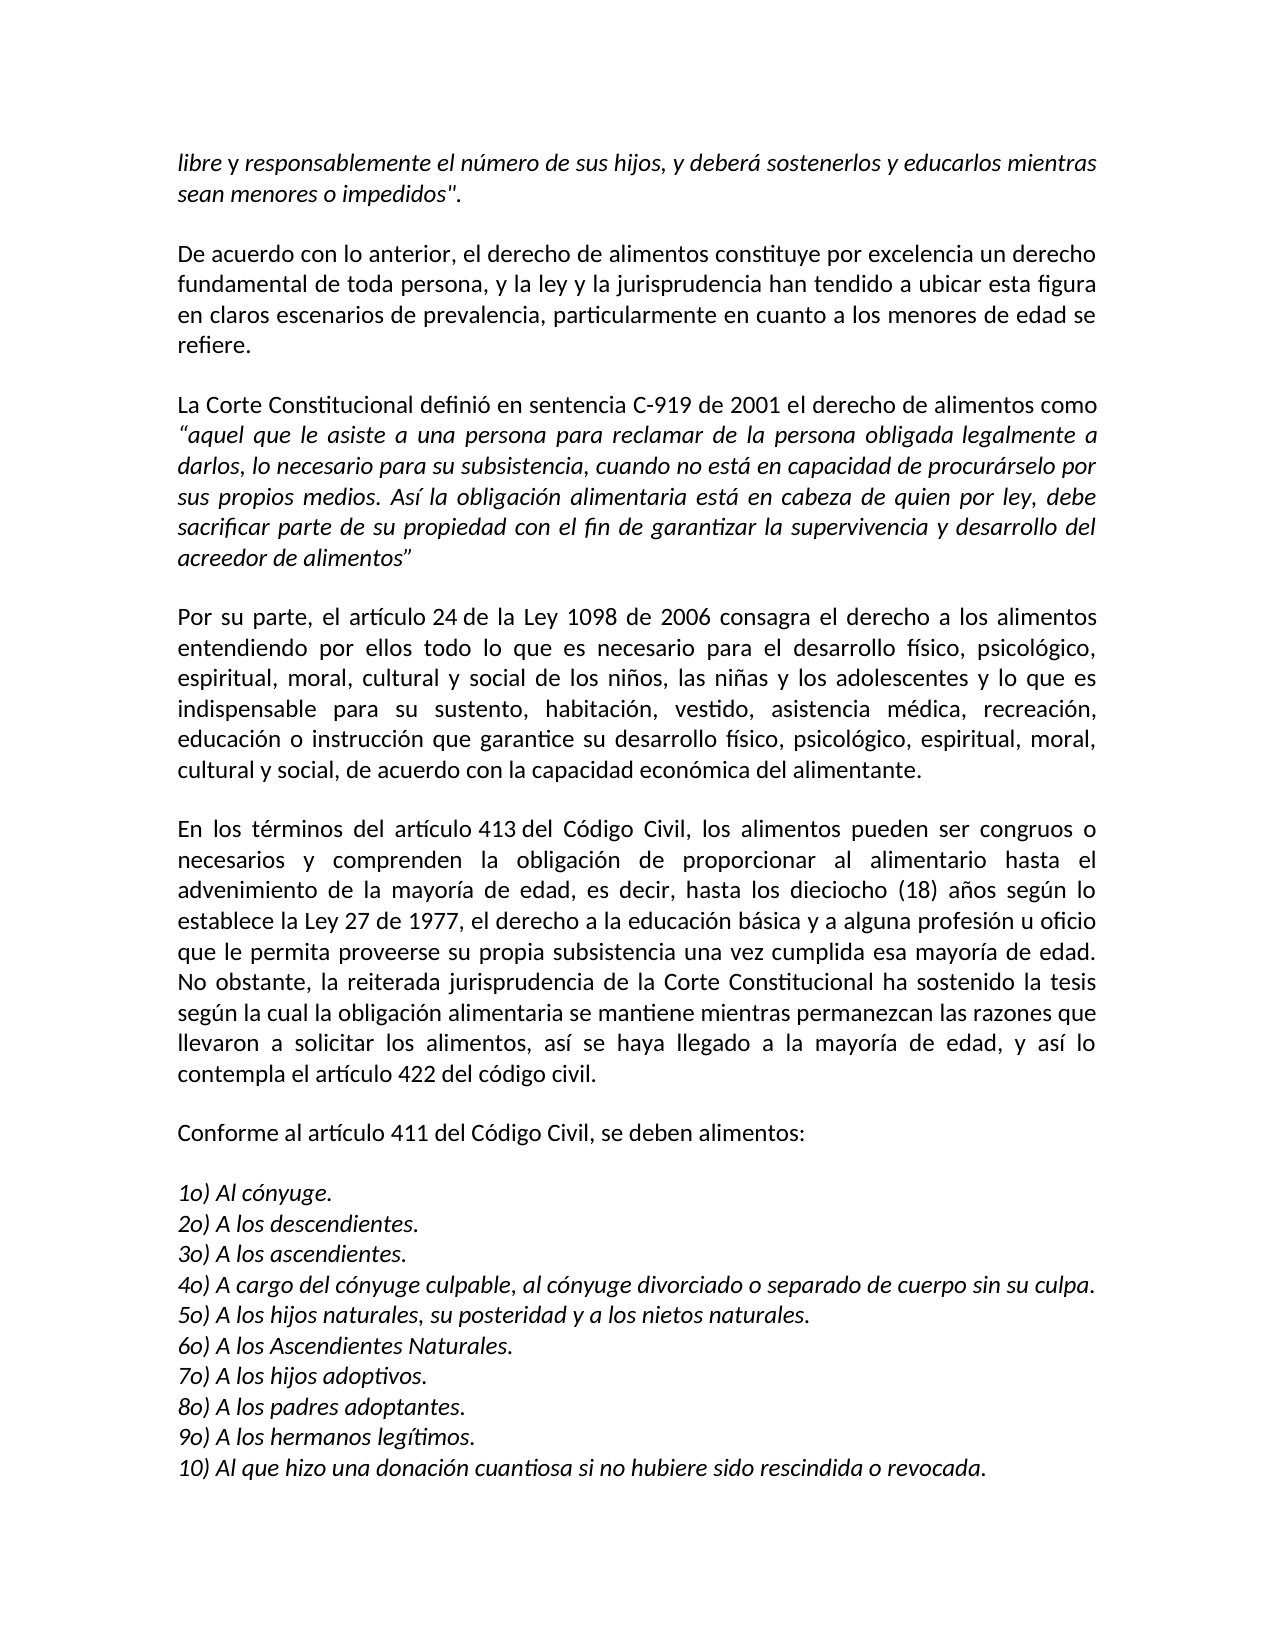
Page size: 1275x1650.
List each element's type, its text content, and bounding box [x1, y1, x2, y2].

text En los términos del artículo 413 del Código Civil, los alimentos pueden ser congruos o necesarios y comprenden la obligación de proporcionar al alimentario hasta el advenimiento de la mayoría de edad, es decir, hasta los dieciocho (18) años según lo establece la Ley 27 de 1977, el derecho a la educación básica y a alguna profesión u oficio que le permita proveerse su propia subsistencia una vez cumplida esa mayoría de edad. No obstante, la reiterada jurisprudencia de la Corte Constitucional ha sostenido la tesis según la cual la obligación alimentaria se mantiene mientras permanezcan las razones que llevaron a solicitar los alimentos, así se haya llegado a la mayoría de edad, y así lo contempla el artículo 422 del código civil. [177, 814, 1098, 1088]
text 7o) A los hijos adoptivos. [177, 1360, 1098, 1391]
text 10) Al que hizo una donación cuantiosa si no hubiere sido rescindida o revocada. [177, 1452, 1098, 1482]
text 1o) Al cónyuge. [177, 1177, 1098, 1208]
text 5o) A los hijos naturales, su posteridad y a los nietos naturales. [177, 1299, 1098, 1330]
text La Corte Constitucional definió en sentencia C-919 de 2001 el derecho de alimentos como “aquel que le asiste a una persona para reclamar de la persona obligada legalmente a darlos, lo necesario para su subsistencia, cuando no está en capacidad de procurárselo por sus propios medios. Así la obligación alimentaria está en cabeza de quien por ley, debe sacrificar parte de su propiedad con el fin de garantizar la supervivencia y desarrollo del acreedor de alimentos” [177, 389, 1098, 572]
text 3o) A los ascendientes. [177, 1238, 1098, 1269]
text Conforme al artículo 411 del Código Civil, se deben alimentos: [177, 1117, 1098, 1148]
text De acuerdo con lo anterior, el derecho de alimentos constituye por excelencia un derecho fundamental de toda persona, y la ley y la jurisprudencia han tendido a ubicar esta figura en claros escenarios de prevalencia, particularmente en cuanto a los menores de edad se refiere. [177, 238, 1098, 360]
text 6o) A los Ascendientes Naturales. [177, 1330, 1098, 1360]
text 9o) A los hermanos legítimos. [177, 1421, 1098, 1452]
text 4o) A cargo del cónyuge culpable, al cónyuge divorciado o separado de cuerpo sin su culpa. [177, 1269, 1098, 1299]
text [177, 148, 1098, 209]
text 2o) A los descendientes. [177, 1208, 1098, 1238]
text Por su parte, el artículo 24 de la Ley 1098 de 2006 consagra el derecho a los alimentos entendiendo por ellos todo lo que es necesario para el desarrollo físico, psicológico, espiritual, moral, cultural y social de los niños, las niñas y los adolescentes y lo que es indispensable para su sustento, habitación, vestido, asistencia médica, recreación, educación o instrucción que garantice su desarrollo físico, psicológico, espiritual, moral, cultural y social, de acuerdo con la capacidad económica del alimentante. [177, 601, 1098, 784]
text 8o) A los padres adoptantes. [177, 1391, 1098, 1421]
